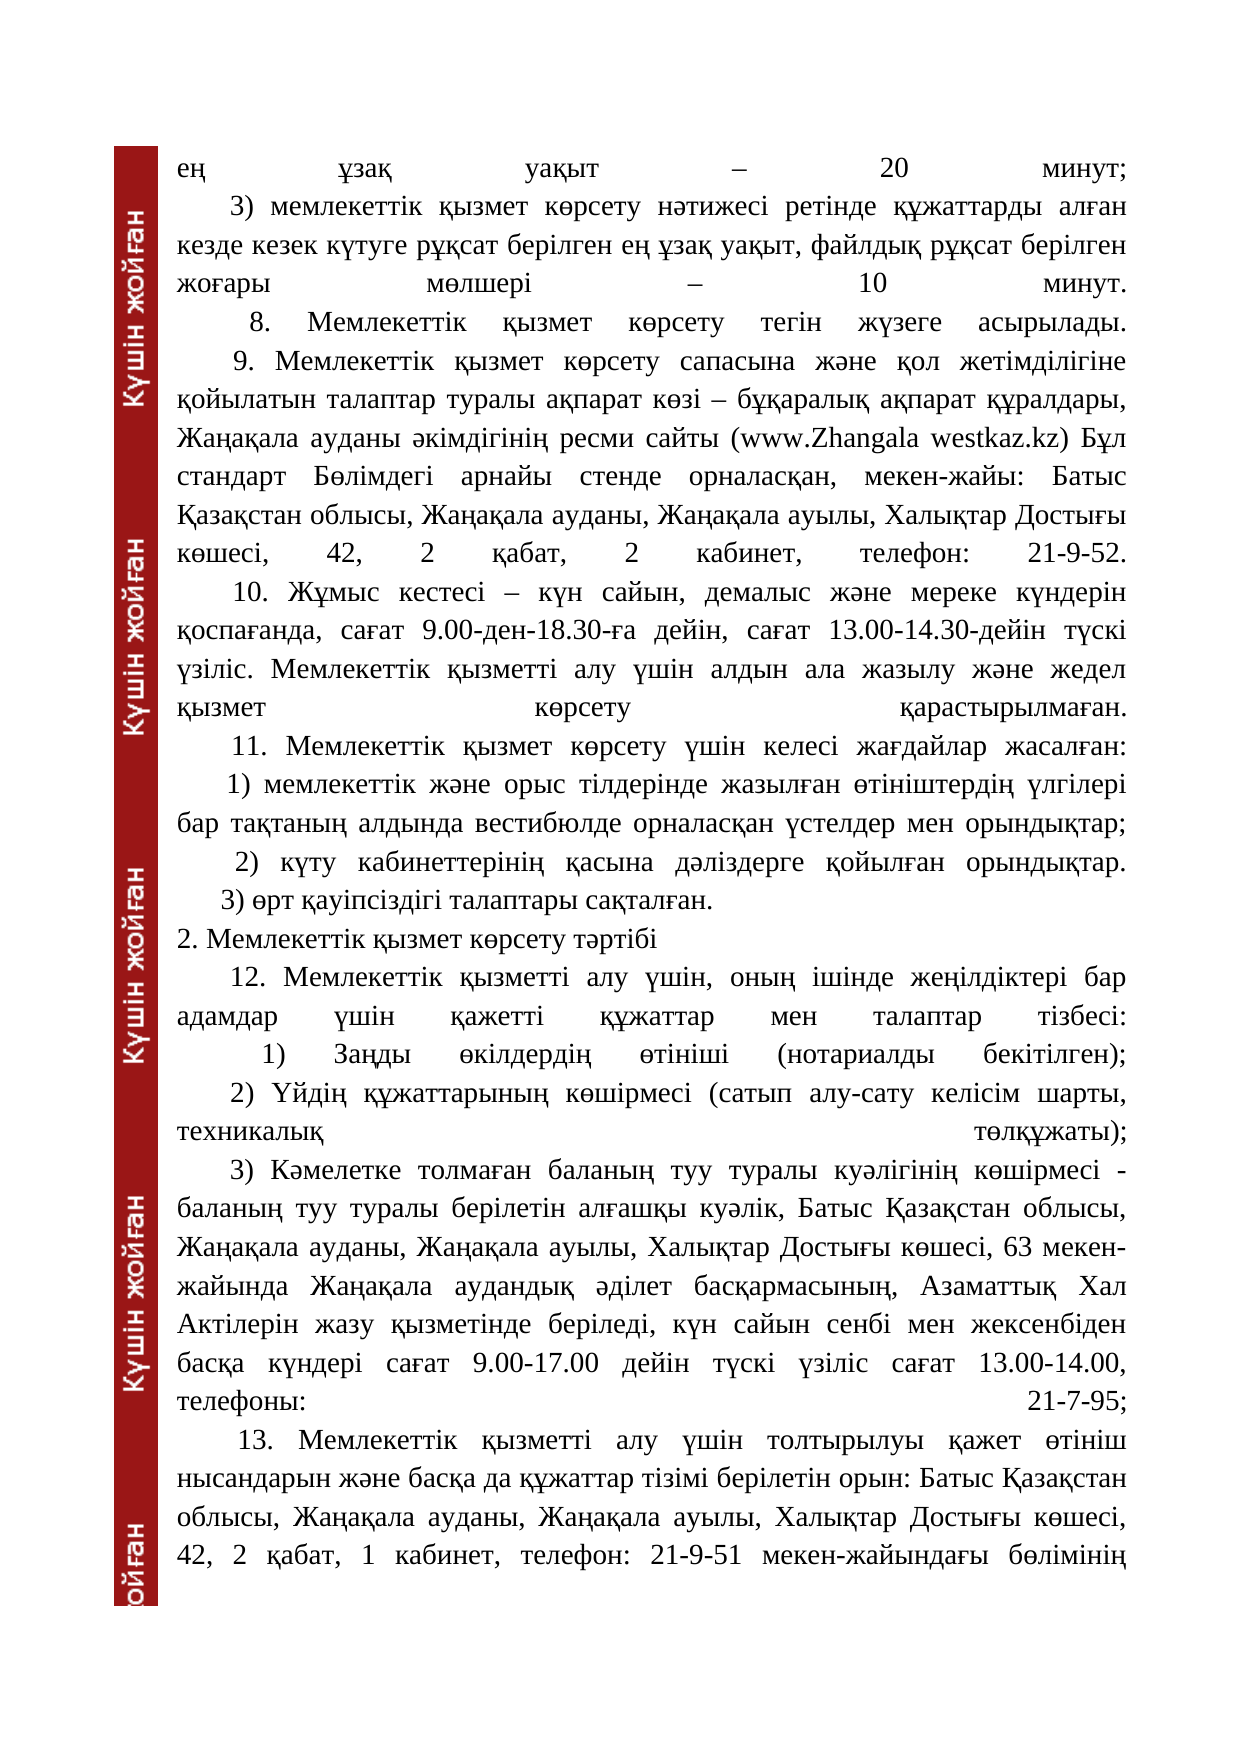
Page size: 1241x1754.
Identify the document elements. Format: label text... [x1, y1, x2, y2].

picture [114, 916, 158, 921]
picture [114, 1571, 158, 1606]
picture [114, 954, 158, 959]
text 2. Мемлекеттік қызмет көрсету тәртібі [112, 921, 1128, 954]
picture [114, 146, 158, 150]
